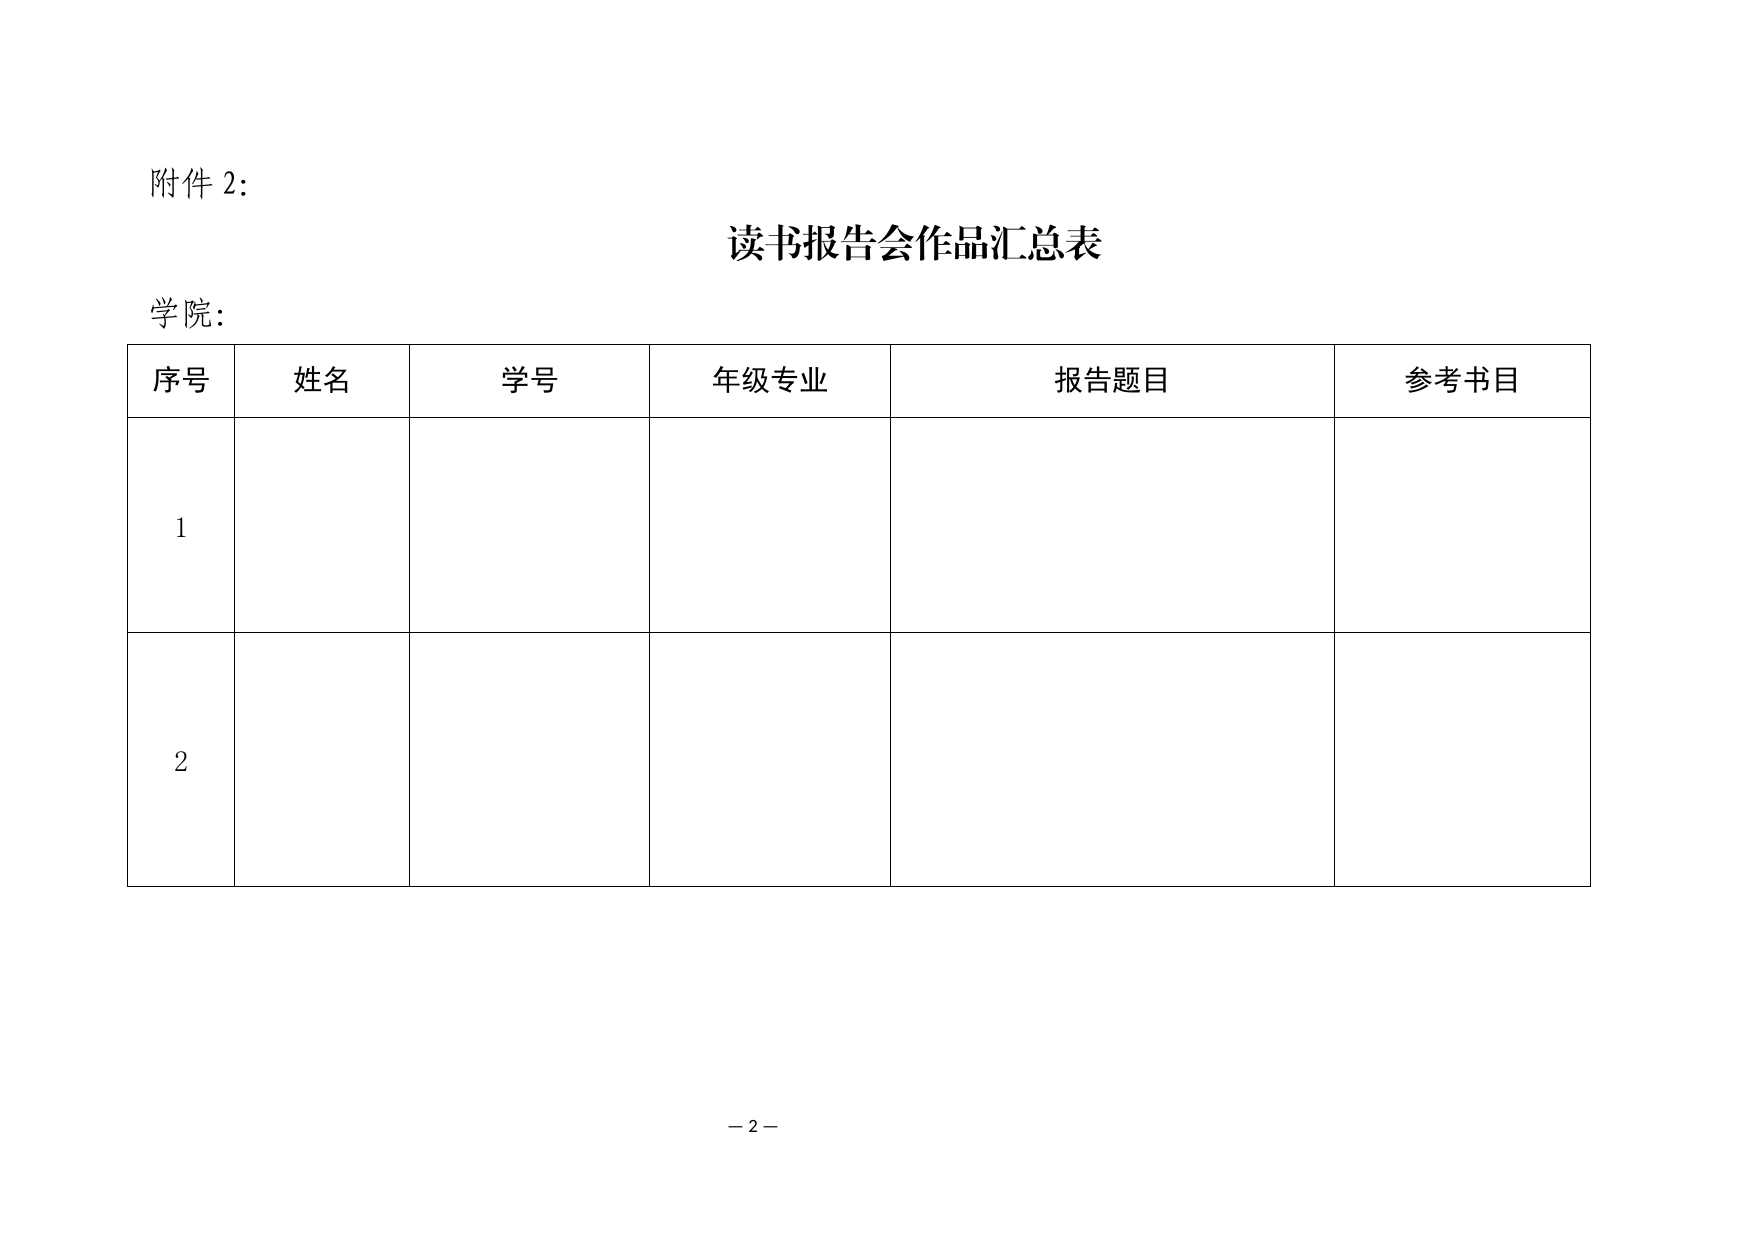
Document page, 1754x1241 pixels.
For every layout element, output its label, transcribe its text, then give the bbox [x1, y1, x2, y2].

table_header 年级专业 [650, 345, 890, 417]
table_header 姓名 [235, 345, 409, 417]
table_cell [650, 633, 890, 886]
table_header 学号 [410, 345, 649, 417]
table_cell [891, 418, 1334, 632]
table_cell [1335, 418, 1590, 632]
table_cell [410, 418, 649, 632]
table_cell [410, 633, 649, 886]
text 附件2： [148, 149, 1606, 214]
text 学院： [148, 279, 1606, 344]
table_cell [650, 418, 890, 632]
table_cell [235, 633, 409, 886]
table_header 报告题目 [891, 345, 1334, 417]
table_header 参考书目 [1335, 345, 1590, 417]
table_cell [1335, 633, 1590, 886]
table_cell 1 [128, 418, 234, 632]
table_cell [235, 418, 409, 632]
table_cell [891, 633, 1334, 886]
table_header 序号 [128, 345, 234, 417]
table_cell 2 [128, 633, 234, 886]
text 读书报告会作品汇总表 [148, 214, 1606, 279]
